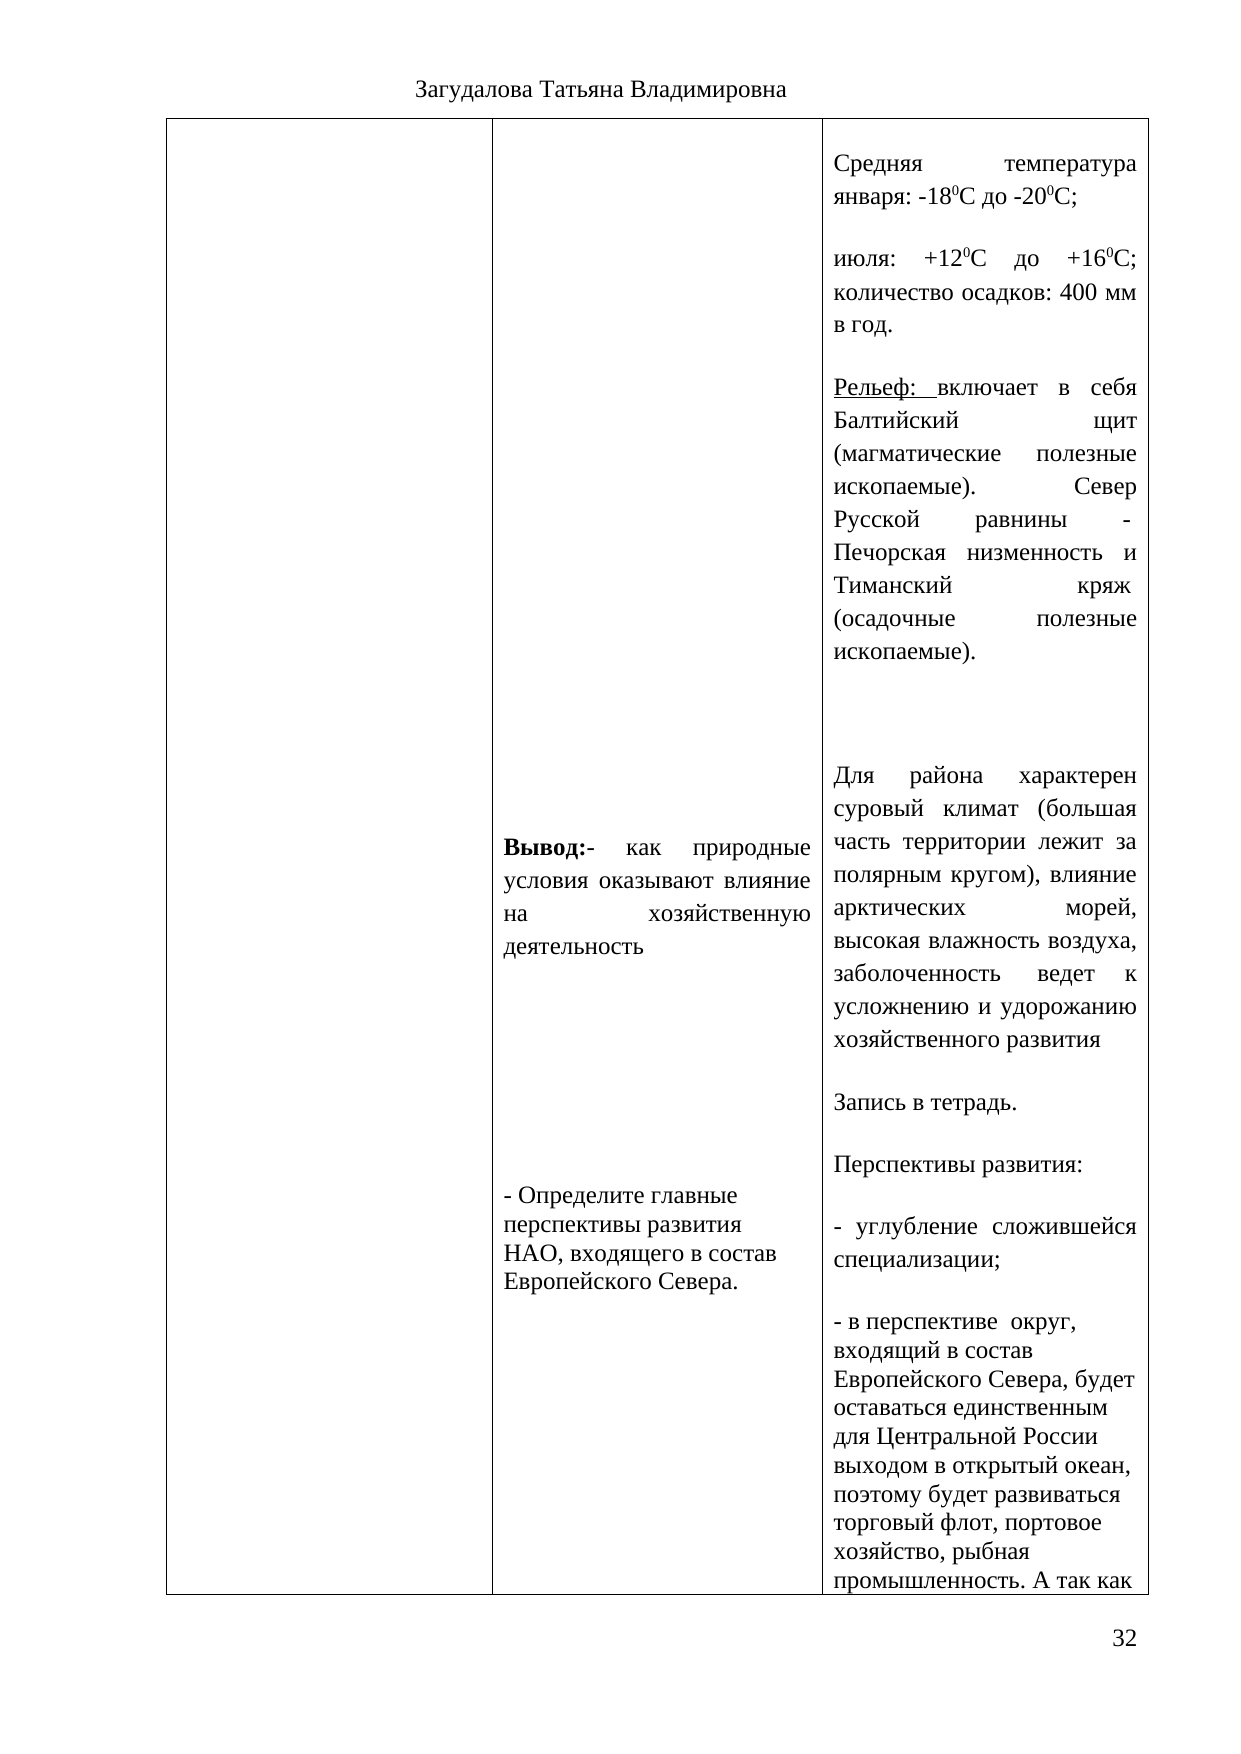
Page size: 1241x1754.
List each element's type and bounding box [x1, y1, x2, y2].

table_cell [823, 119, 1148, 1594]
table_cell [493, 119, 822, 1594]
table_cell [167, 119, 492, 1594]
